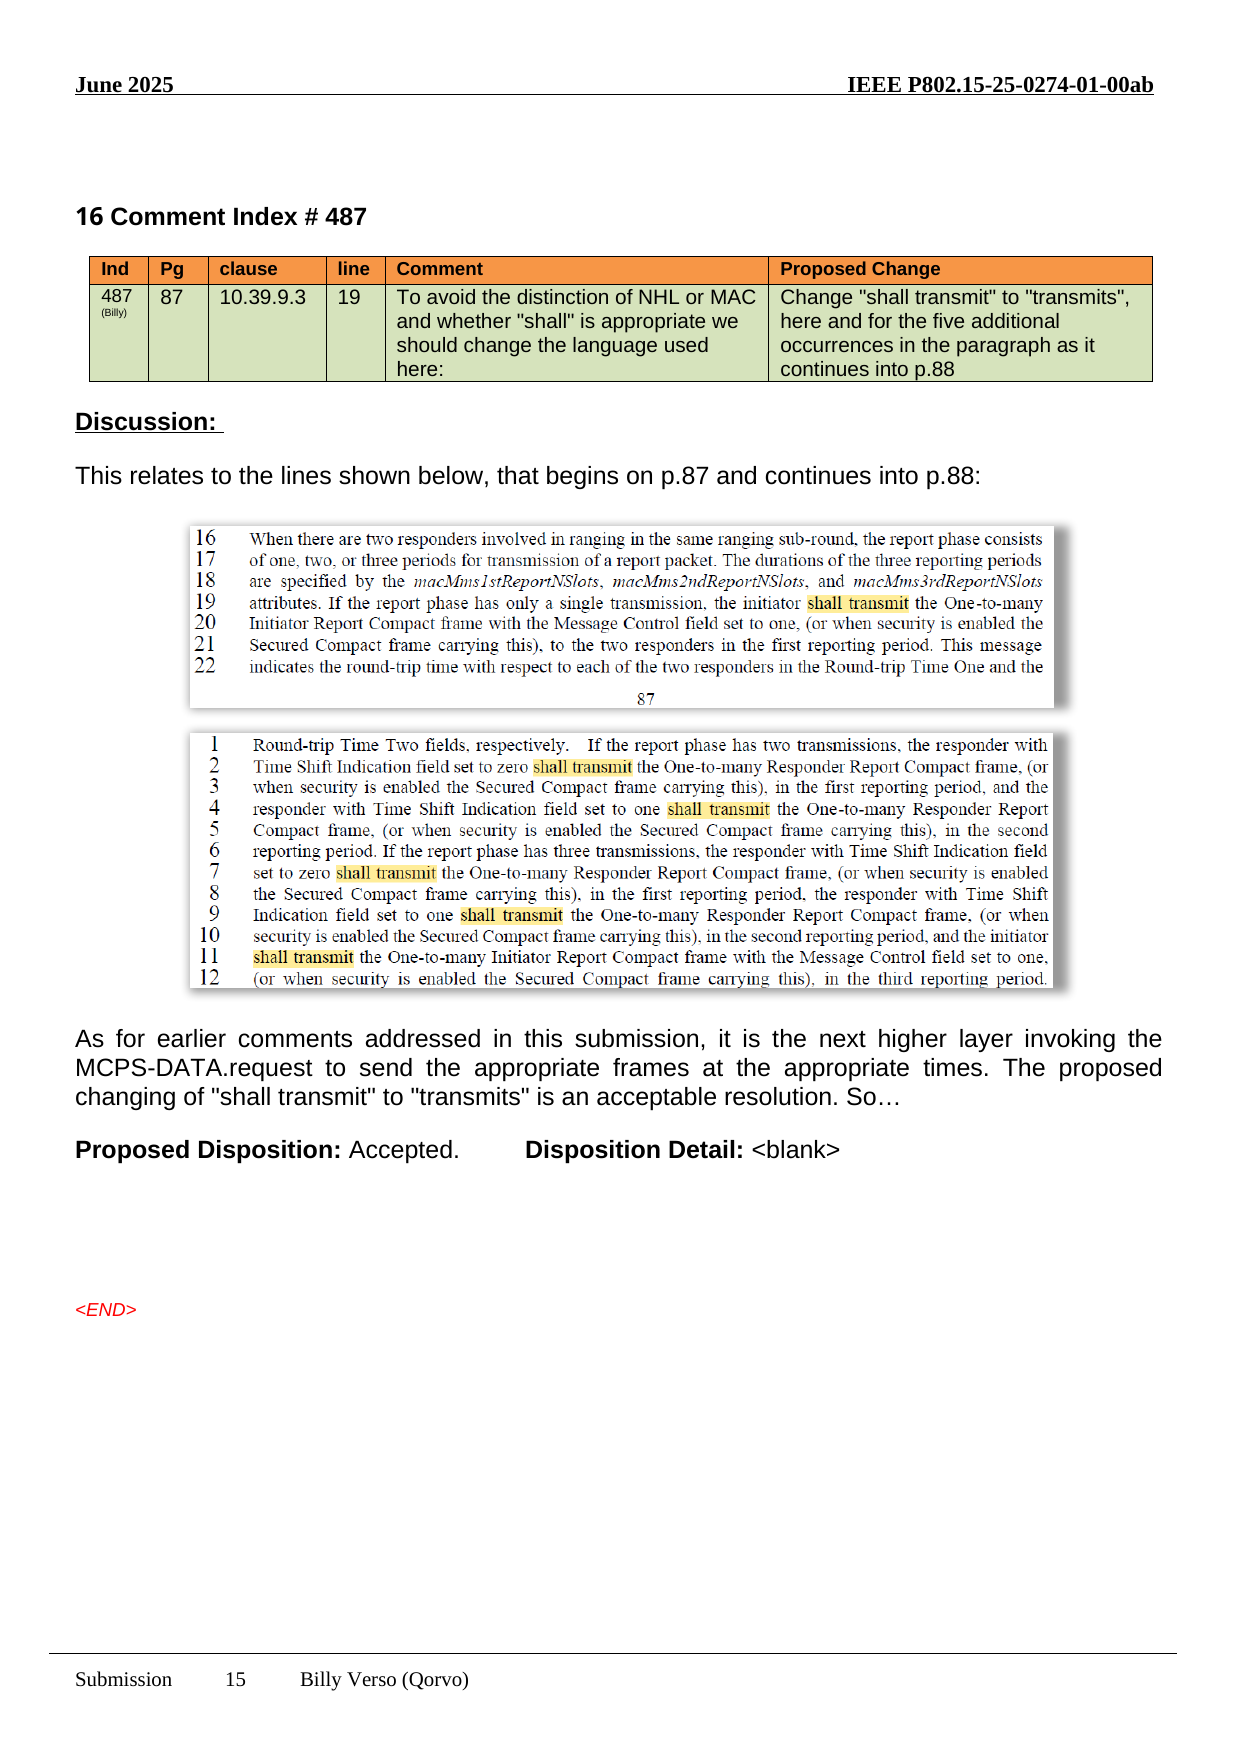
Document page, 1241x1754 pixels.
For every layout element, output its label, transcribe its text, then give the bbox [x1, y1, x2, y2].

list Comment Index # 487 [75, 203, 1165, 231]
text <END> [75, 1297, 1165, 1321]
table_header line [327, 257, 385, 284]
text Proposed Disposition: Accepted. Disposition Detail: <blank> [75, 1135, 1165, 1164]
table_cell 487 (Billy) [90, 285, 148, 381]
table_cell 10.39.9.3 [209, 285, 326, 381]
table_header Comment [386, 257, 768, 284]
table_cell 87 [149, 285, 208, 381]
picture [190, 733, 1053, 988]
table_cell 19 [327, 285, 385, 381]
text As for earlier comments addressed in this submission, it is the next higher layer invoking the MCPS-DATA.request to send the appropriate frames at the appropriate times. The proposed changing of "shall transmit" to "transmits" is an acceptable resolution. So… [75, 1024, 1165, 1110]
table_header clause [209, 257, 326, 284]
text Discussion: [75, 407, 1165, 436]
table_header Ind [90, 257, 148, 284]
table_header Proposed Change [769, 257, 1152, 284]
table_cell To avoid the distinction of NHL or MAC and whether "shall" is appropriate we should change the language used here: [386, 285, 768, 381]
table_cell Change "shall transmit" to "transmits", here and for the five additional occurrences in the paragraph as it continues into p.88 [769, 285, 1152, 381]
table_header Pg [149, 257, 208, 284]
text This relates to the lines shown below, that begins on p.87 and continues into p.88: [75, 461, 1165, 489]
picture [190, 526, 1054, 708]
